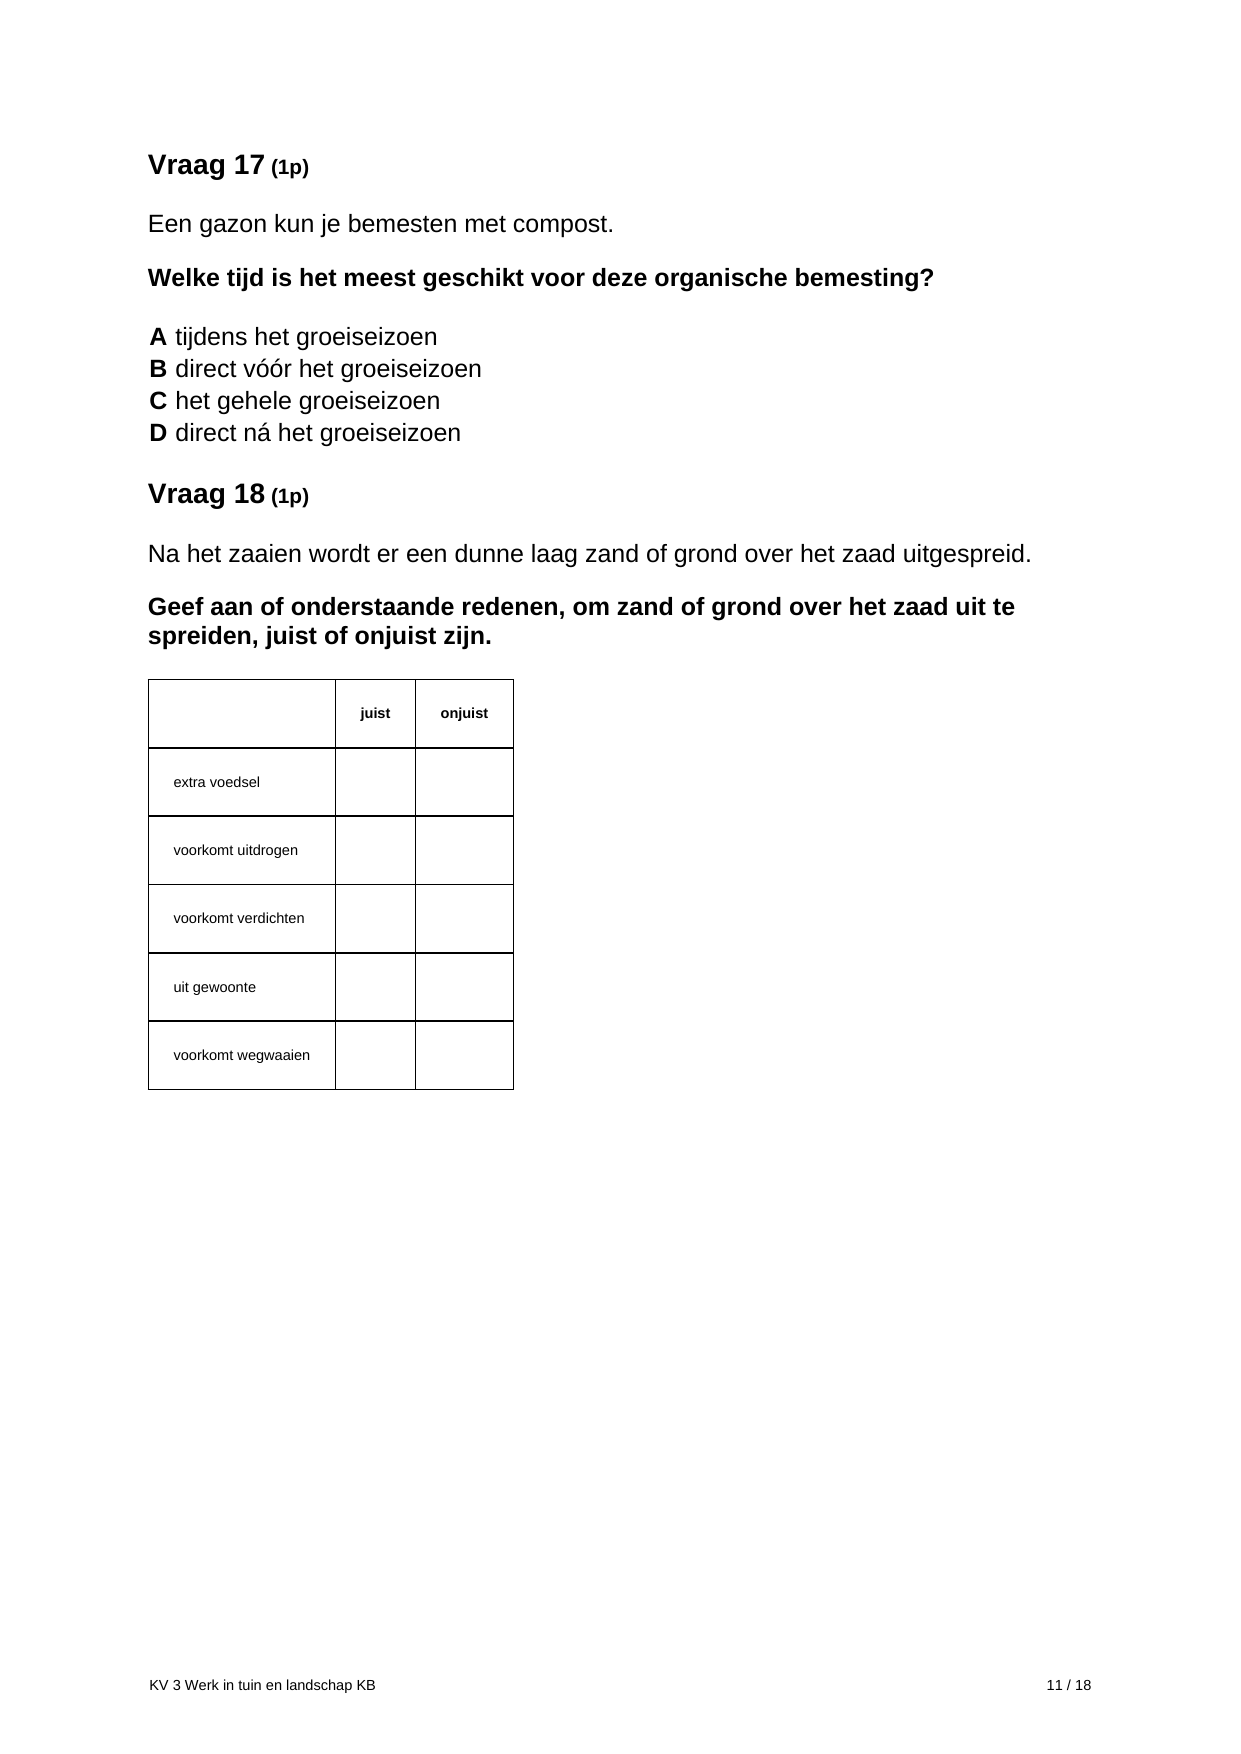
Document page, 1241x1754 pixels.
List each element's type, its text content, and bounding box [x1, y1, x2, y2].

table_header A [148, 320, 173, 352]
subtitle Vraag 18 (1p) [148, 477, 1093, 509]
table_cell [416, 1022, 513, 1089]
text Welke tijd is het meest geschikt voor deze organische bemesting? [148, 263, 1093, 292]
table_cell [416, 885, 513, 952]
table_cell voorkomt uitdrogen [149, 817, 335, 884]
table_cell uit gewoonte [149, 954, 335, 1020]
table_cell C [148, 384, 173, 416]
table_cell [416, 749, 513, 815]
table_cell direct vóór het groeiseizoen [174, 352, 488, 384]
table_cell [336, 749, 415, 815]
table_cell [336, 885, 415, 952]
table_header onjuist [416, 680, 513, 747]
table_header [149, 680, 335, 747]
text Een gazon kun je bemesten met compost. [148, 209, 1093, 238]
table_cell [336, 1022, 415, 1089]
table_cell D [148, 416, 173, 448]
subtitle Vraag 17 (1p) [148, 148, 1093, 180]
table_cell B [148, 352, 173, 384]
table_cell het gehele groeiseizoen [174, 384, 488, 416]
table_cell extra voedsel [149, 749, 335, 815]
table_cell [416, 954, 513, 1020]
table_cell [336, 817, 415, 884]
table_cell [416, 817, 513, 884]
table_cell direct ná het groeiseizoen [174, 416, 488, 448]
text Na het zaaien wordt er een dunne laag zand of grond over het zaad uitgespreid. [148, 539, 1093, 567]
table_cell voorkomt wegwaaien [149, 1022, 335, 1089]
text Geef aan of onderstaande redenen, om zand of grond over het zaad uit te spreiden, juist of onjuist zijn. [148, 592, 1093, 650]
table_header juist [336, 680, 415, 747]
table_cell voorkomt verdichten [149, 885, 335, 952]
table_cell [336, 954, 415, 1020]
table_header tijdens het groeiseizoen [174, 320, 488, 352]
